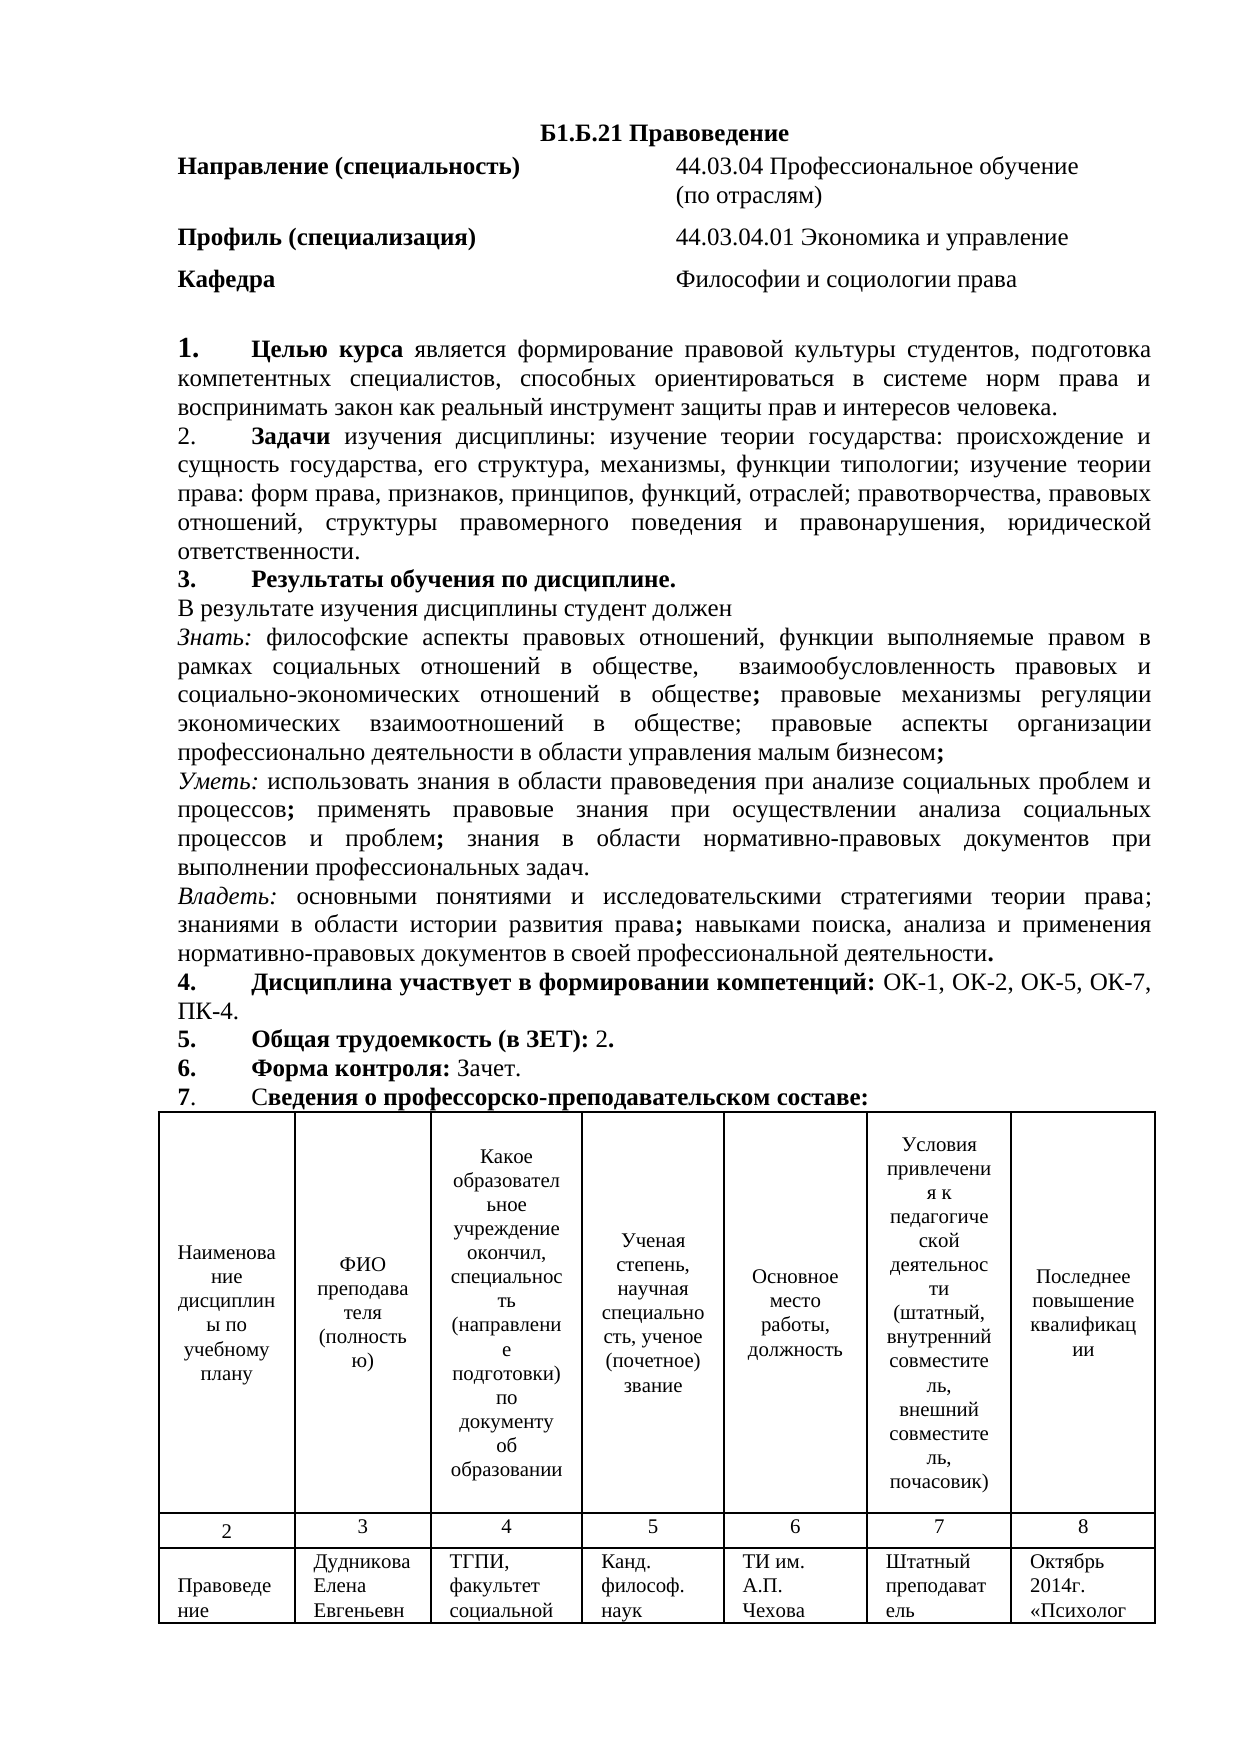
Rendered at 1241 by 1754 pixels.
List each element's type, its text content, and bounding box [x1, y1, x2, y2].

table_cell Кафедра [166, 264, 664, 296]
table_cell 3 [296, 1514, 430, 1547]
table_cell Философии и социологии права [664, 264, 1163, 296]
table_header Условия привлечения к педагогической деятельности (штатный, внутренний совместитель, внешний совместитель, почасовик) [868, 1113, 1010, 1512]
table_cell Канд. философ. наук [583, 1549, 723, 1622]
table_cell 44.03.04.01 Экономика и управление [664, 222, 1163, 264]
table_header ФИО преподавателя (полностью) [296, 1113, 430, 1512]
text 5. Общая трудоемкость (в ЗЕТ): 2. [177, 1024, 1152, 1053]
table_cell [868, 1549, 1010, 1622]
table_cell 5 [583, 1514, 723, 1547]
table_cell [1012, 1549, 1154, 1622]
table_cell 4 [432, 1514, 581, 1547]
text Владеть: основными понятиями и исследовательскими стратегиями теории права; знаниями в области истории развития права; навыками поиска, анализа и применения нормативно-правовых документов в своей профессиональной деятельности. [177, 881, 1152, 967]
table_cell 7 [868, 1514, 1010, 1547]
table_cell 2 [160, 1514, 294, 1547]
text 7. Сведения о профессорско-преподавательском составе: [177, 1082, 1152, 1111]
table_cell Правоведение [160, 1549, 294, 1622]
text 1. Целью курса является формирование правовой культуры студентов, подготовка компетентных специалистов, способных ориентироваться в системе норм права и воспринимать закон как реальный инструмент защиты прав и интересов человека. [177, 330, 1152, 421]
text Знать: философские аспекты правовых отношений, функции выполняемые правом в рамках социальных отношений в обществе, взаимообусловленность правовых и социально-экономических отношений в обществе; правовые механизмы регуляции экономических взаимоотношений в обществе; правовые аспекты организации профессионально деятельности в области управления малым бизнесом; [177, 622, 1152, 766]
text 2. Задачи изучения дисциплины: изучение теории государства: происхождение и сущность государства, его структура, механизмы, функции типологии; изучение теории права: форм права, признаков, принципов, функций, отраслей; правотворчества, правовых отношений, структуры правомерного поведения и правонарушения, юридической ответственности. [177, 421, 1152, 564]
table_cell 6 [725, 1514, 866, 1547]
text Уметь: использовать знания в области правоведения при анализе социальных проблем и процессов; применять правовые знания при осуществлении анализа социальных процессов и проблем; знания в области нормативно-правовых документов при выполнении профессиональных задач. [177, 766, 1152, 881]
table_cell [296, 1549, 430, 1622]
table_header Ученая степень, научная специальность, ученое (почетное) звание [583, 1113, 723, 1512]
table_header Основное место работы, должность [725, 1113, 866, 1512]
text 6. Форма контроля: Зачет. [177, 1053, 1152, 1082]
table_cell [432, 1549, 581, 1622]
text 3. Результаты обучения по дисциплине. [177, 564, 1152, 593]
table_header Какое образовательное учреждение окончил, специальность (направление подготовки) по документу об образовании [432, 1113, 581, 1512]
text Б1.Б.21 Правоведение [177, 118, 1152, 147]
text 4. Дисциплина участвует в формировании компетенций: ОК-1, ОК-2, ОК-5, ОК-7, ПК-4. [177, 967, 1152, 1024]
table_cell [725, 1549, 866, 1622]
text В результате изучения дисциплины студент должен [177, 593, 1152, 622]
table_cell Профиль (специализация) [166, 222, 664, 264]
table_header 44.03.04 Профессиональное обучение (по отраслям) [664, 151, 1163, 222]
table_header Последнее повышение квалификации [1012, 1113, 1154, 1512]
table_header Наименование дисциплины по учебному плану [160, 1113, 294, 1512]
table_cell 8 [1012, 1514, 1154, 1547]
table_header Направление (специальность) [166, 151, 664, 222]
